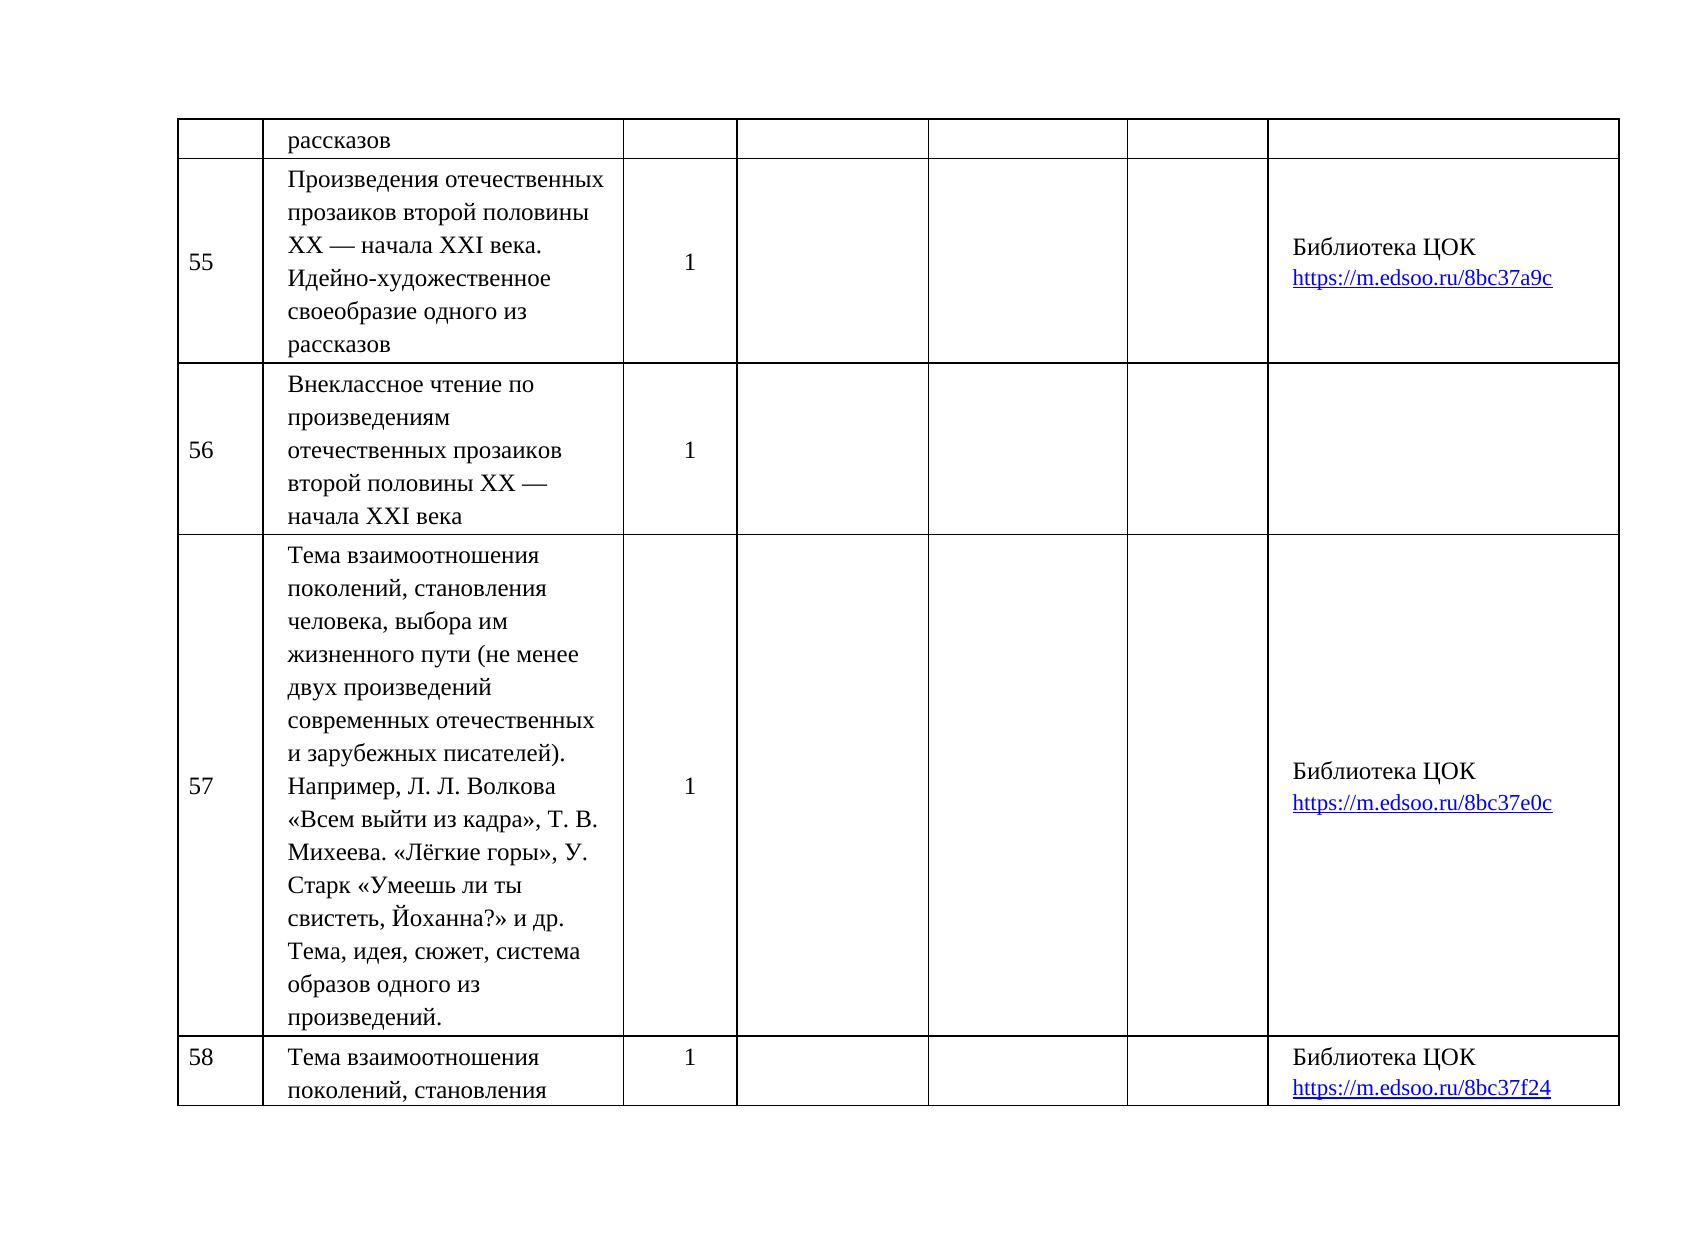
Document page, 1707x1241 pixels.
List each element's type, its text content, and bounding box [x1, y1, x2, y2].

table_cell [1269, 364, 1618, 533]
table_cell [1269, 1037, 1618, 1105]
table_cell 56 [179, 364, 262, 533]
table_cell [264, 1037, 623, 1105]
table_cell Тема взаимоотношения поколений, становления человека, выбора им жизненного пути (не менее двух произведений современных отечественных и зарубежных писателей). Например, Л. Л. Волкова «Всем выйти из кадра», Т. В. Михеева. «Лёгкие горы», У. Старк «Умеешь ли ты свистеть, Йоханна?» и др. Тема, идея, сюжет, система образов одного из произведений. [264, 535, 623, 1035]
table_cell [1128, 120, 1267, 157]
table_cell 1 [624, 120, 736, 157]
table_cell 1 [624, 535, 736, 1035]
table_cell [929, 1037, 1127, 1105]
table_cell 57 [179, 535, 262, 1035]
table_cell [1269, 120, 1618, 157]
table_cell [929, 159, 1127, 362]
table_cell 1 [624, 364, 736, 533]
table_cell [1128, 159, 1267, 362]
table_cell Внеклассное чтение по произведениям отечественных прозаиков второй половины XX — начала XXI века [264, 364, 623, 533]
table_cell [929, 120, 1127, 157]
table_cell 58 [179, 1037, 262, 1105]
table_cell Библиотека ЦОК https://m.edsoo.ru/8bc37e0c [1269, 535, 1618, 1035]
table_cell [1128, 535, 1267, 1035]
table_cell [738, 535, 928, 1035]
table_cell Библиотека ЦОК https://m.edsoo.ru/8bc37a9c [1269, 159, 1618, 362]
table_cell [264, 120, 623, 157]
table_cell [738, 1037, 928, 1105]
table_cell [1128, 364, 1267, 533]
table_cell 54 [179, 120, 262, 157]
table_cell [1128, 1037, 1267, 1105]
table_cell 1 [624, 1037, 736, 1105]
table_cell [738, 159, 928, 362]
table_cell 1 [624, 159, 736, 362]
table_cell [738, 120, 928, 157]
table_cell [929, 364, 1127, 533]
table_cell 55 [179, 159, 262, 362]
table_cell [738, 364, 928, 533]
table_cell [929, 535, 1127, 1035]
table_cell Произведения отечественных прозаиков второй половины XX — начала XXI века. Идейно-художественное своеобразие одного из рассказов [264, 159, 623, 362]
